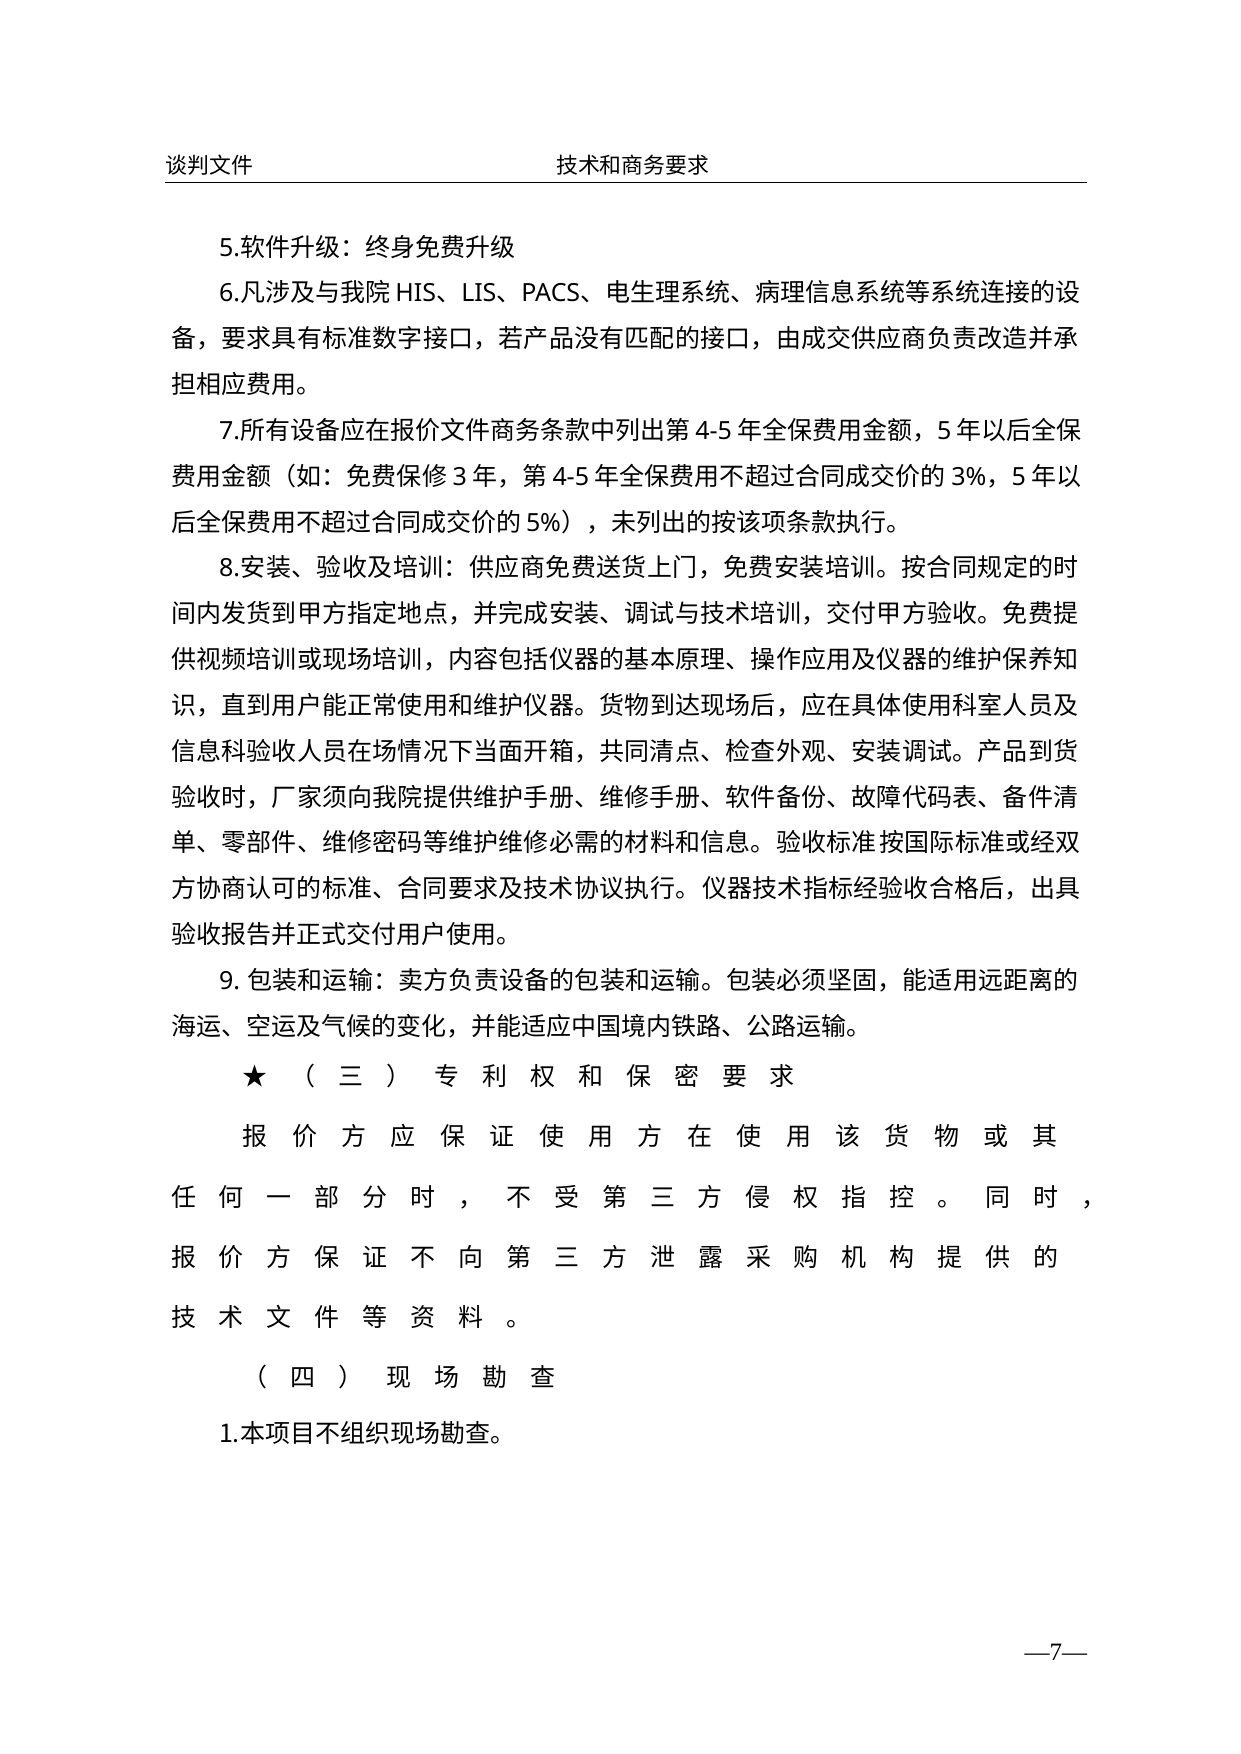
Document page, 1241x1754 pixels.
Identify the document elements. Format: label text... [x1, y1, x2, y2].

text 6.凡涉及与我院HIS、LIS、PACS、电生理系统、病理信息系统等系统连接的设备，要求具有标准数字接口，若产品没有匹配的接口，由成交供应商负责改造并承担相应费用。 [171, 265, 1081, 403]
text 报价方应保证使用方在使用该货物或其任何一部分时，不受第三方侵权指控。同时，报价方保证不向第三方泄露采购机构提供的技术文件等资料。 [171, 1105, 1081, 1346]
text ★（三）专利权和保密要求 [171, 1044, 1081, 1105]
text 9. 包装和运输：卖方负责设备的包装和运输。包装必须坚固，能适用远距离的海运、空运及气候的变化，并能适应中国境内铁路、公路运输。 [171, 953, 1081, 1044]
text 1.本项目不组织现场勘查。 [171, 1406, 1081, 1452]
text （四）现场勘查 [171, 1346, 1081, 1406]
text 8.安装、验收及培训：供应商免费送货上门，免费安装培训。按合同规定的时间内发货到甲方指定地点，并完成安装、调试与技术培训，交付甲方验收。免费提供视频培训或现场培训，内容包括仪器的基本原理、操作应用及仪器的维护保养知识，直到用户能正常使用和维护仪器。货物到达现场后，应在具体使用科室人员及信息科验收人员在场情况下当面开箱，共同清点、检查外观、安装调试。产品到货验收时，厂家须向我院提供维护手册、维修手册、软件备份、故障代码表、备件清单、零部件、维修密码等维护维修必需的材料和信息。验收标准按国际标准或经双方协商认可的标准、合同要求及技术协议执行。仪器技术指标经验收合格后，出具验收报告并正式交付用户使用。 [171, 540, 1081, 953]
text 5.软件升级：终身免费升级 [171, 219, 1081, 265]
text 7.所有设备应在报价文件商务条款中列出第4-5年全保费用金额，5年以后全保费用金额（如：免费保修3年，第4-5年全保费用不超过合同成交价的3%，5年以后全保费用不超过合同成交价的5%），未列出的按该项条款执行。 [171, 403, 1081, 540]
